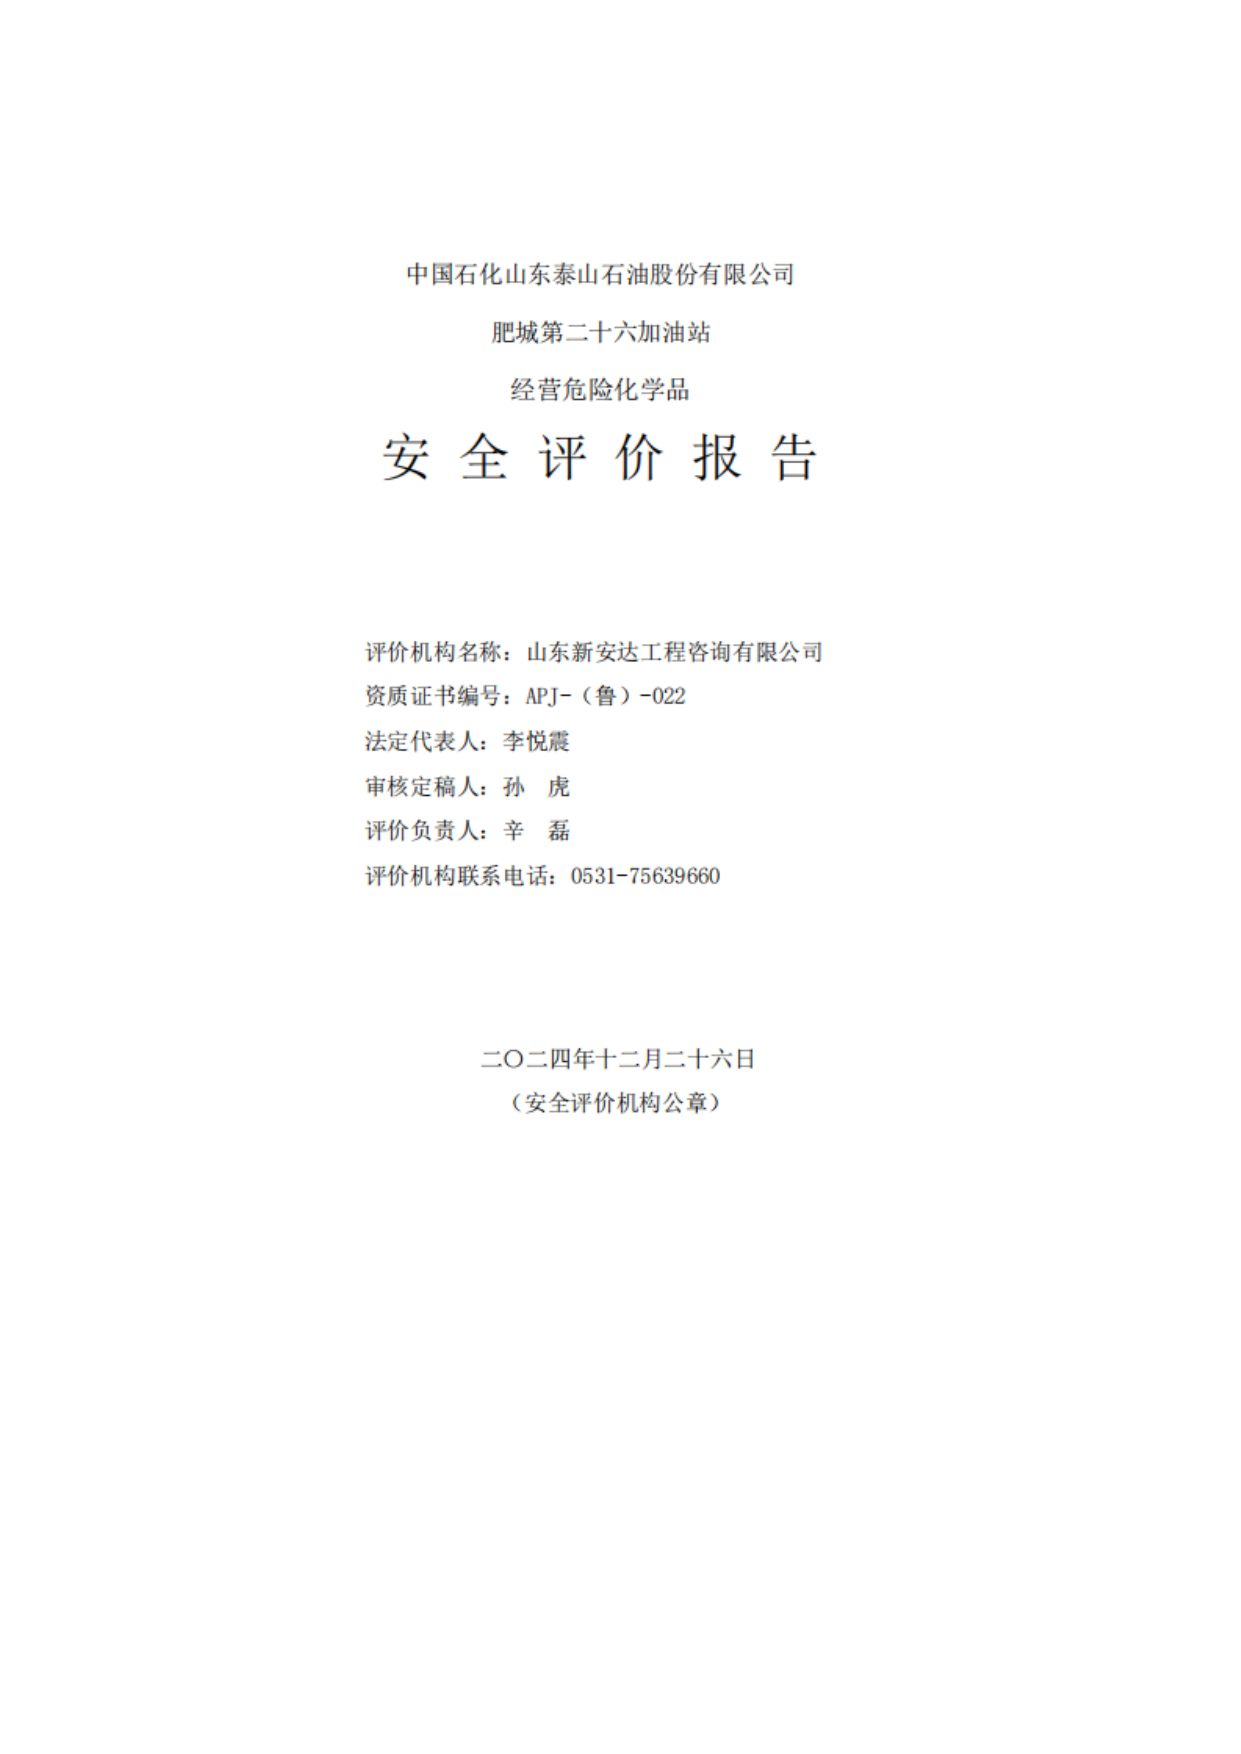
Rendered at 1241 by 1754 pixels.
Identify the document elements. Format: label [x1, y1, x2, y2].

picture [230, 162, 1010, 1169]
